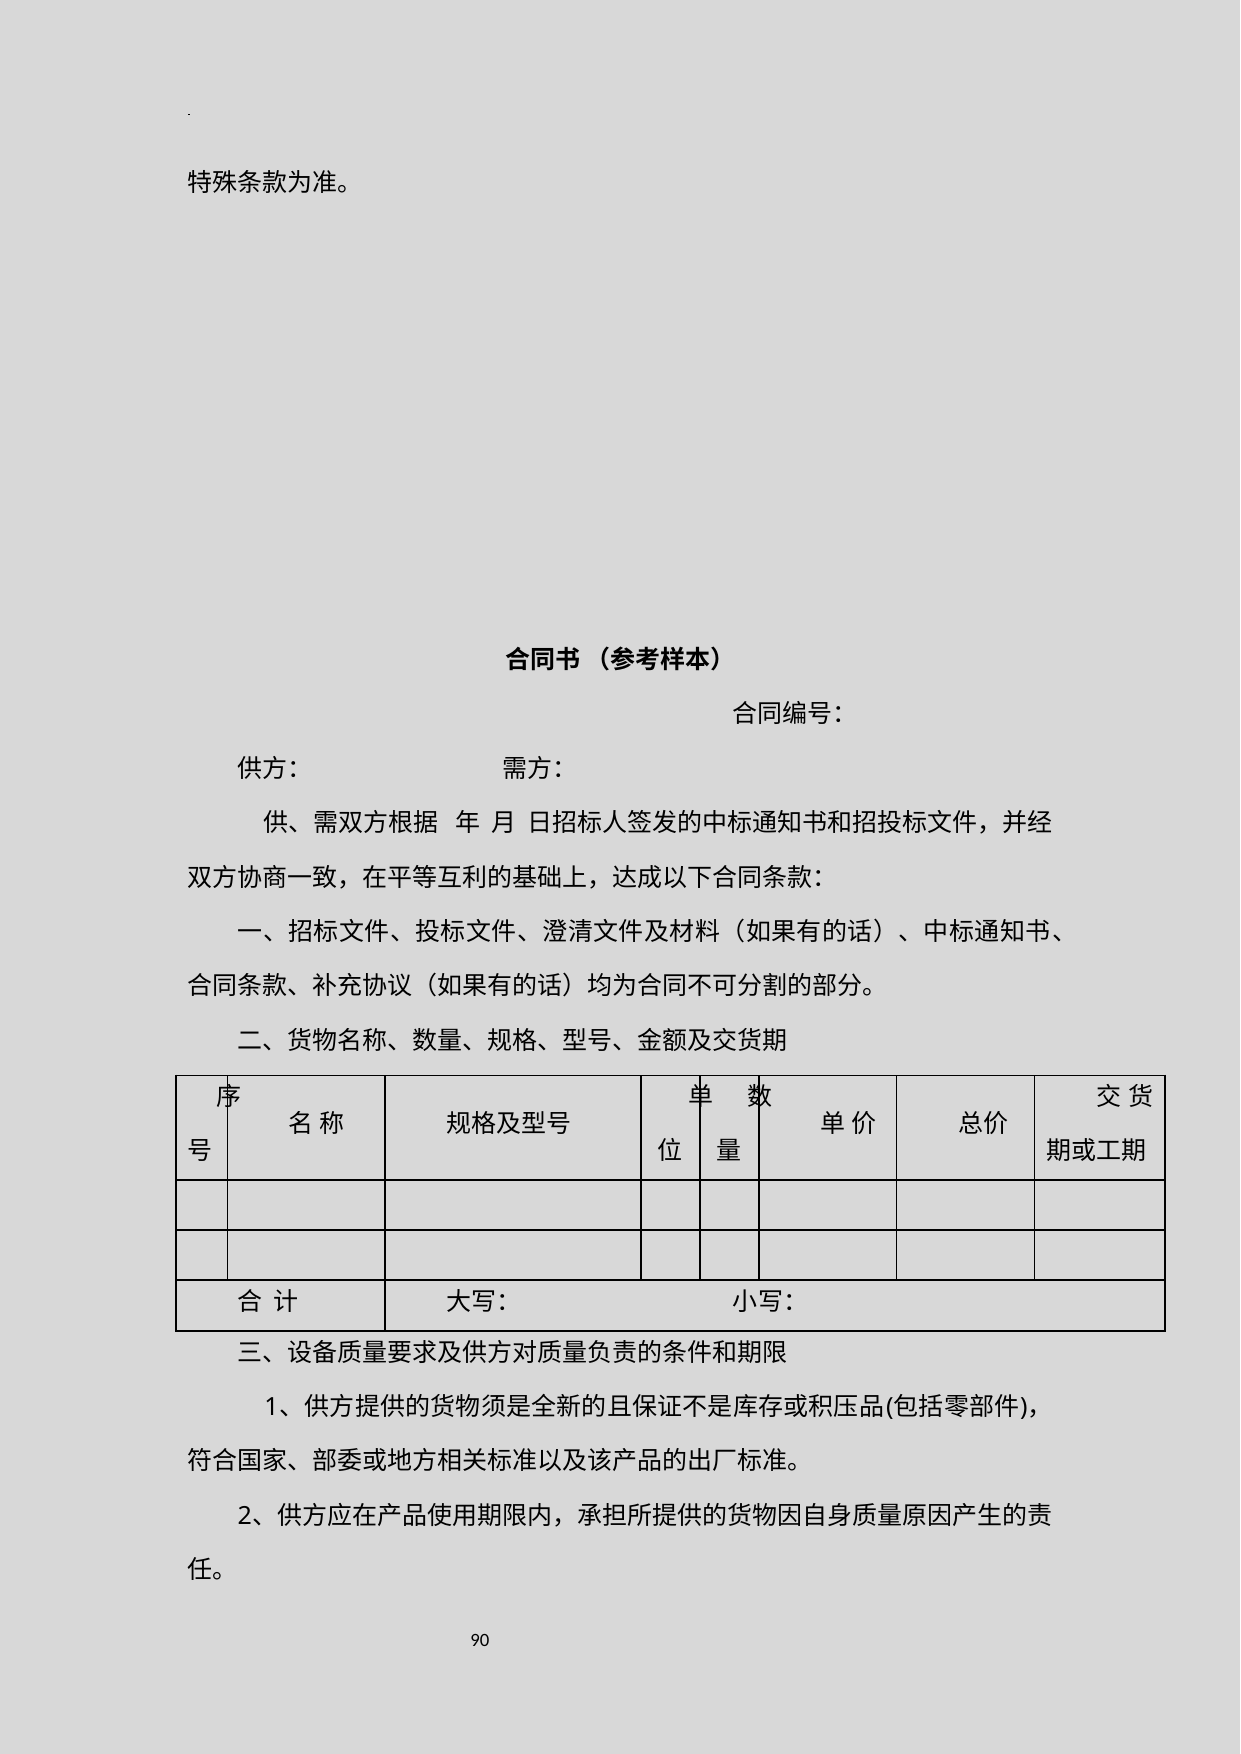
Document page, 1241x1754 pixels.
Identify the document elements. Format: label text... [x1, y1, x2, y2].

table_cell [701, 1181, 758, 1229]
table_cell [386, 1231, 640, 1279]
text 2、供方应在产品使用期限内，承担所提供的货物因自身质量原因产生的责任。 [187, 1495, 1053, 1586]
table_cell 合 计 [177, 1281, 384, 1330]
table_header 序号 [177, 1076, 227, 1179]
table_cell 大写： 小写： [386, 1281, 1164, 1330]
table_cell [760, 1231, 896, 1279]
text 二、货物名称、数量、规格、型号、金额及交货期 [187, 1020, 1053, 1056]
table_header 交货期或工期 [1035, 1076, 1164, 1179]
table_header 总价 [897, 1076, 1034, 1179]
table_header 单 价 [760, 1076, 896, 1179]
table_cell [228, 1181, 384, 1229]
table_cell [897, 1231, 1034, 1279]
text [187, 162, 1053, 198]
table_header 单 位 [642, 1076, 699, 1179]
text 合同编号： [187, 694, 1053, 730]
text 供、需双方根据 年 月 日招标人签发的中标通知书和招投标文件，并经双方协商一致，在平等互利的基础上，达成以下合同条款： [187, 803, 1053, 893]
table_cell [642, 1231, 699, 1279]
text 合同书 （参考样本） [187, 639, 1053, 676]
table_cell [760, 1181, 896, 1229]
table_cell [386, 1181, 640, 1229]
text 1、供方提供的货物须是全新的且保证不是库存或积压品(包括零部件)，符合国家、部委或地方相关标准以及该产品的出厂标准。 [187, 1386, 1053, 1477]
table_header 规格及型号 [386, 1076, 640, 1179]
table_cell [177, 1181, 227, 1229]
table_cell [642, 1181, 699, 1229]
table_cell [897, 1181, 1034, 1229]
table_header 名 称 [228, 1076, 384, 1179]
text 供方： 需方： [187, 748, 1053, 784]
text 一、招标文件、投标文件、澄清文件及材料（如果有的话）、中标通知书、合同条款、补充协议（如果有的话）均为合同不可分割的部分。 [187, 911, 1053, 1002]
text 三、设备质量要求及供方对质量负责的条件和期限 [187, 1332, 1053, 1368]
table_cell [177, 1231, 227, 1279]
table_header 数 量 [701, 1076, 758, 1179]
table_cell [1035, 1181, 1164, 1229]
table_cell [228, 1231, 384, 1279]
table_cell [1035, 1231, 1164, 1279]
table_cell [701, 1231, 758, 1279]
